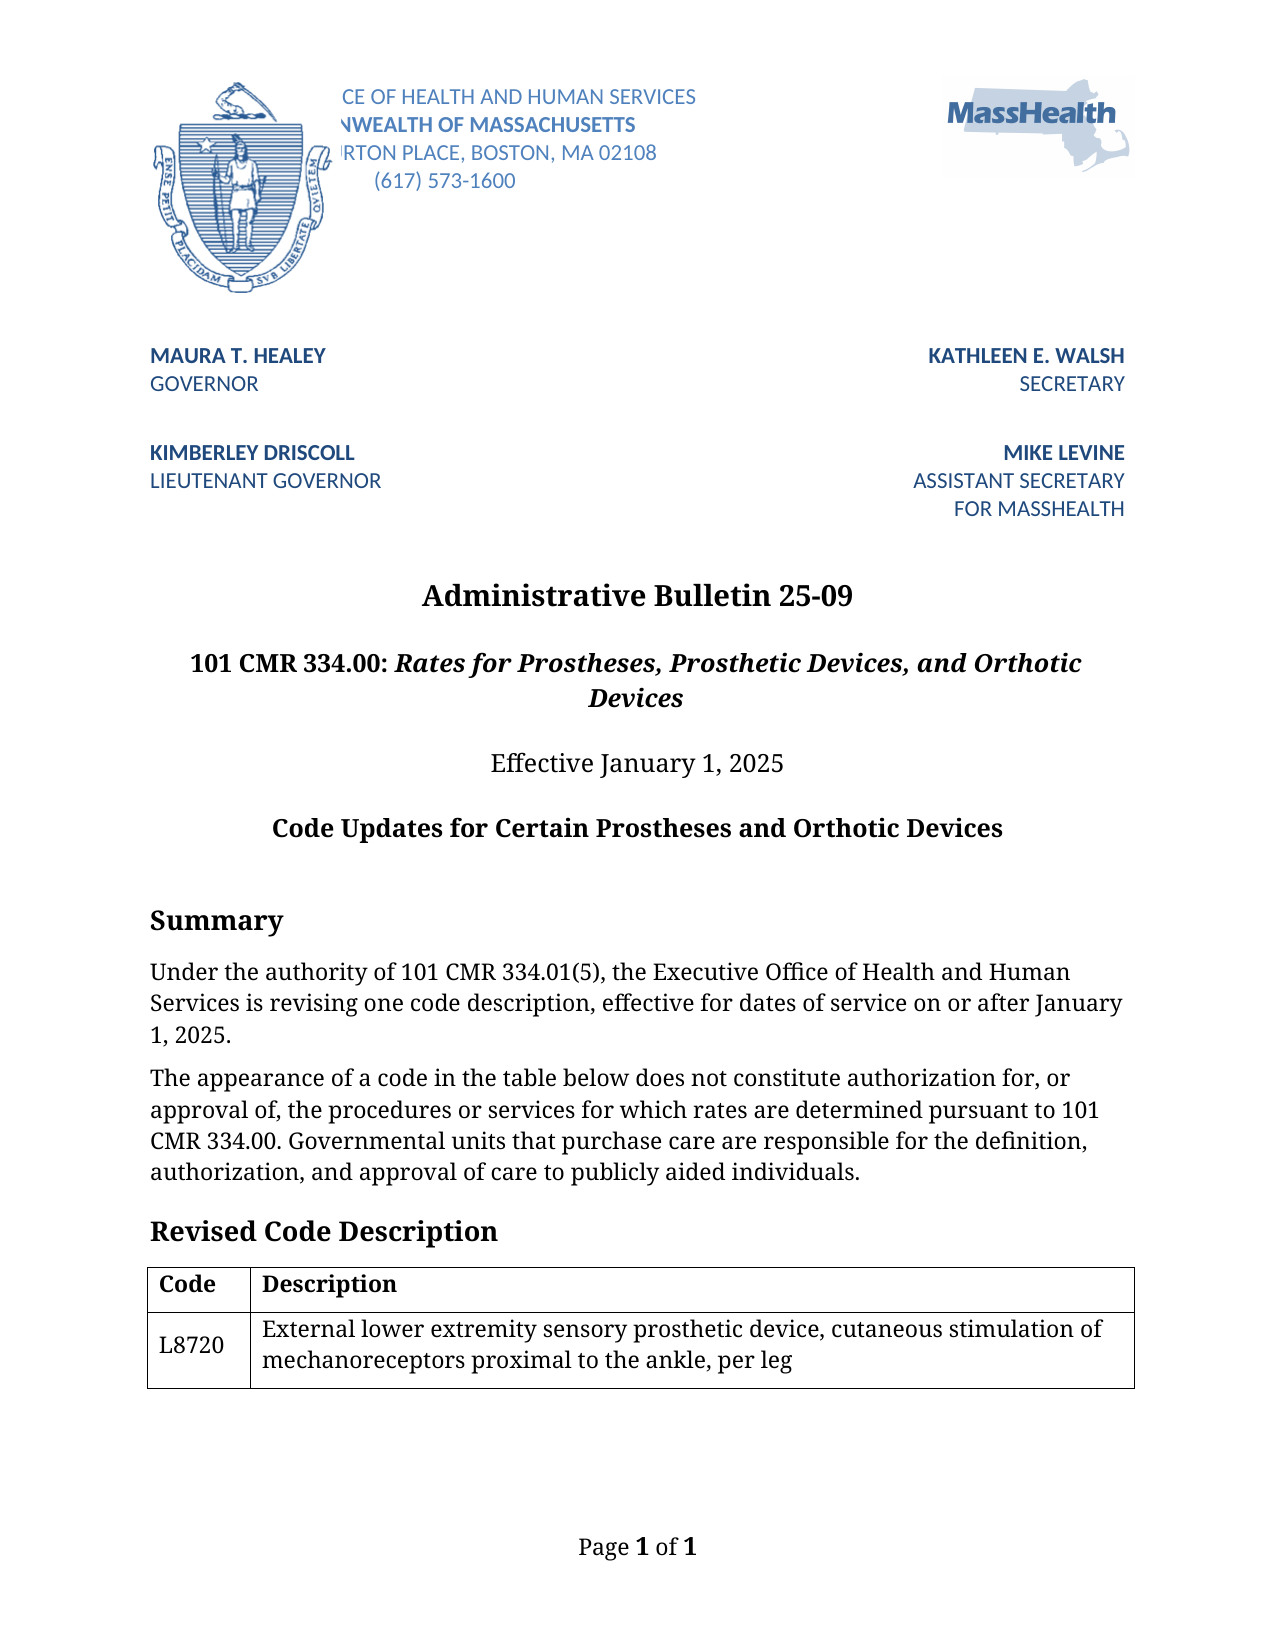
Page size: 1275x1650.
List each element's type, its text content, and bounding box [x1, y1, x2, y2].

subtitle Summary [150, 901, 1125, 938]
table_cell External lower extremity sensory prosthetic device, cutaneous stimulation of mechanoreceptors proximal to the ankle, per leg [251, 1313, 1134, 1388]
table_header Description [251, 1268, 1134, 1312]
text The appearance of a code in the table below does not constitute authorization for, or approval of, the procedures or services for which rates are determined pursuant to 101 CMR 334.00. Governmental units that purchase care are responsible for the definition, authorization, and approval of care to publicly aided individuals. [150, 1062, 1125, 1187]
text 101 CMR 334.00: Rates for Prostheses, Prosthetic Devices, and Orthotic Devices [150, 646, 1125, 714]
subtitle Revised Code Description [150, 1212, 1125, 1249]
text Effective January 1, 2025 [150, 746, 1125, 779]
table_header Code [148, 1268, 250, 1312]
text Under the authority of 101 CMR 334.01(5), the Executive Office of Health and Human Services is revising one code description, effective for dates of service on or after January 1, 2025. [150, 956, 1125, 1050]
table_cell L8720 [148, 1313, 250, 1388]
text Code Updates for Certain Prostheses and Orthotic Devices [150, 811, 1125, 845]
subtitle Administrative Bulletin 25-09 [150, 575, 1125, 615]
